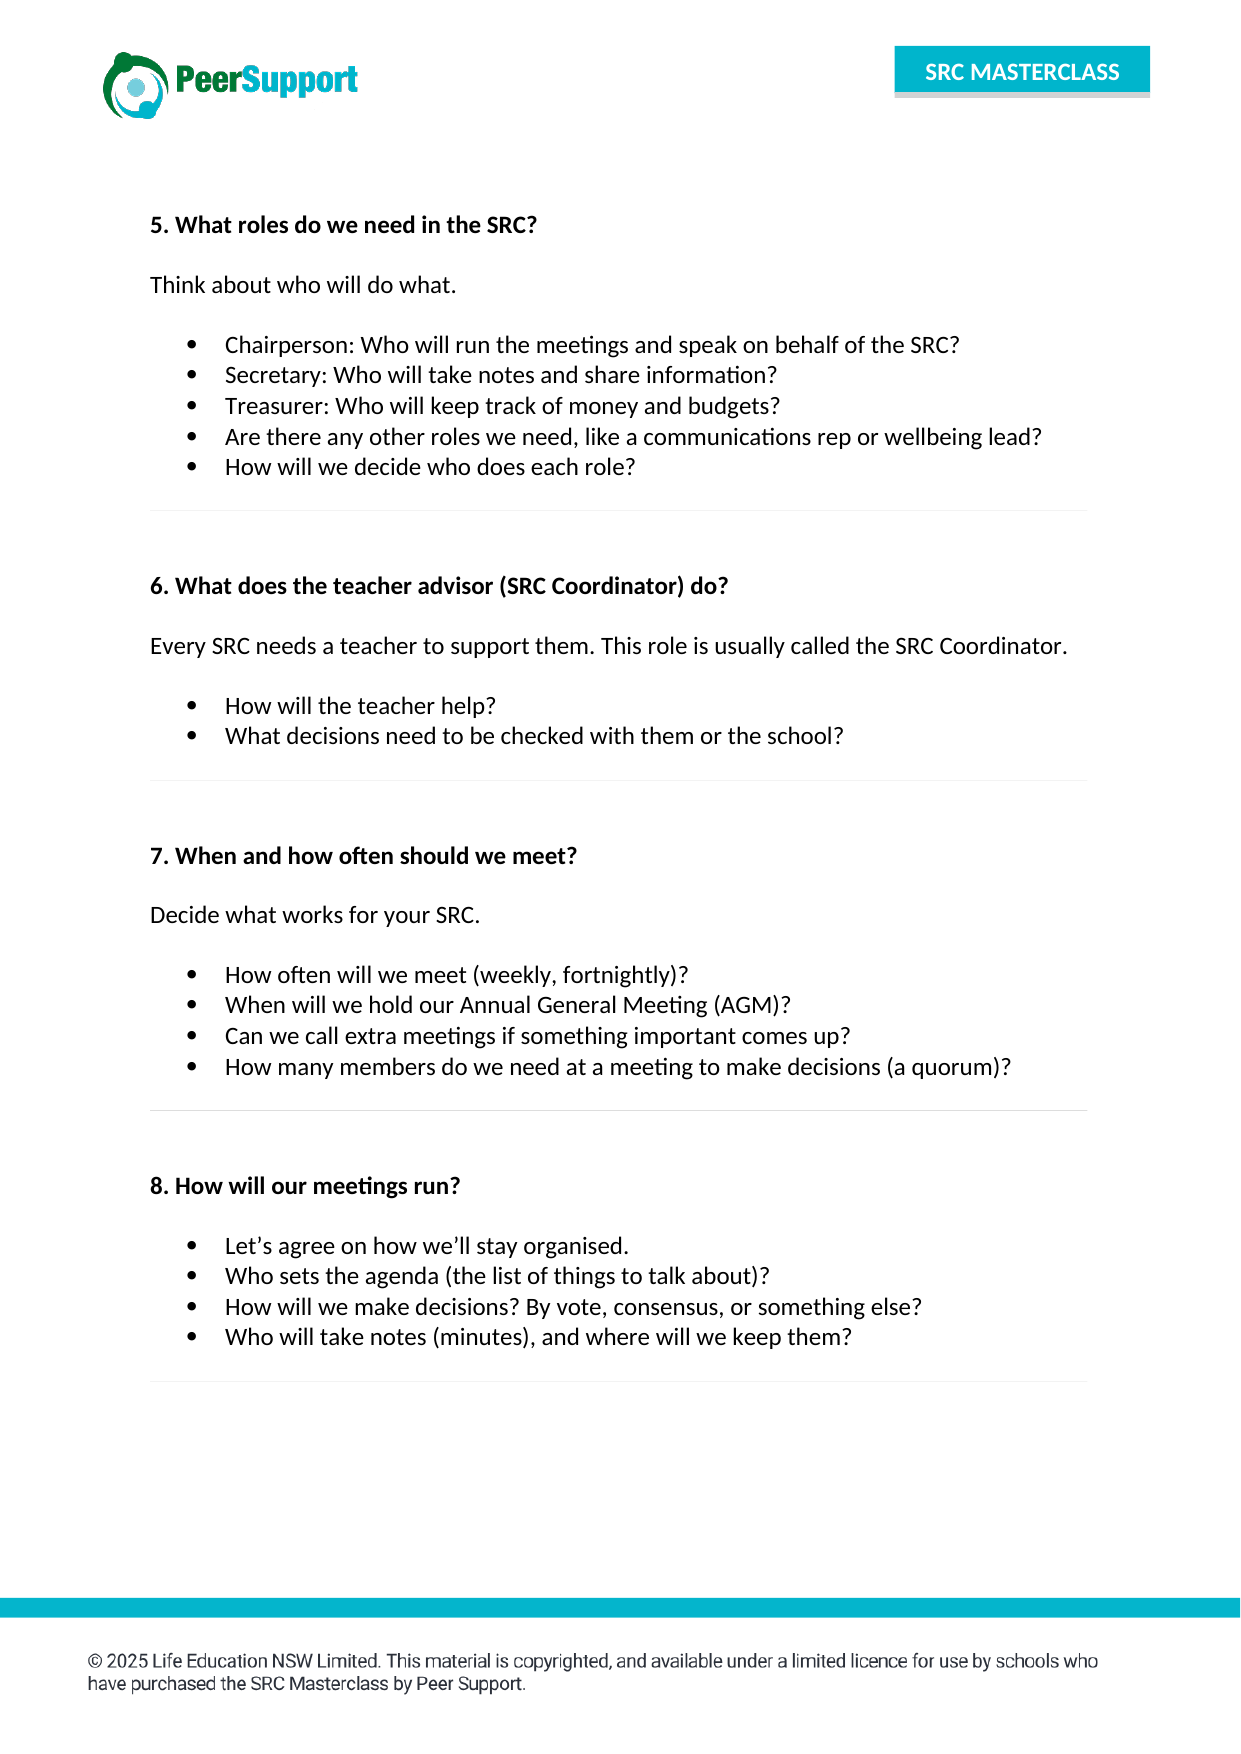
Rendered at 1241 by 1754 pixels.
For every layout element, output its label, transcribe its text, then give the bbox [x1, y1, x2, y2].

list How will the teacher help? [187, 690, 1090, 720]
picture [0, 1587, 1241, 1708]
list Who will take notes (minutes), and where will we keep them? [187, 1321, 1090, 1352]
text Decide what works for your SRC. [150, 899, 1090, 930]
text Every SRC needs a teacher to support them. This role is usually called the SRC Coordinator. [150, 630, 1090, 661]
list Treasurer: Who will keep track of money and budgets? [187, 390, 1090, 421]
text 7. When and how often should we meet? [150, 840, 1090, 870]
text Think about who will do what. [150, 269, 1090, 300]
list Are there any other roles we need, like a communications rep or wellbeing lead? [187, 421, 1090, 451]
list How often will we meet (weekly, fortnightly)? [187, 959, 1090, 990]
list When will we hold our Annual General Meeting (AGM)? [187, 990, 1090, 1020]
list Can we call extra meetings if something important comes up? [187, 1020, 1090, 1051]
list How will we make decisions? By vote, consensus, or something else? [187, 1291, 1090, 1321]
list How many members do we need at a meeting to make decisions (a quorum)? [187, 1051, 1090, 1081]
list Who sets the agenda (the list of things to talk about)? [187, 1260, 1090, 1291]
list Secretary: Who will take notes and share information? [187, 359, 1090, 390]
list Let’s agree on how we’ll stay organised. [187, 1230, 1090, 1260]
list How will we decide who does each role? [187, 451, 1090, 482]
list Chairperson: Who will run the meetings and speak on behalf of the SRC? [187, 329, 1090, 359]
picture [103, 52, 358, 119]
text 6. What does the teacher advisor (SRC Coordinator) do? [150, 571, 1090, 601]
list What decisions need to be checked with them or the school? [187, 720, 1090, 751]
text 8. How will our meetings run? [150, 1170, 1090, 1201]
text 5. What roles do we need in the SRC? [150, 210, 1090, 240]
